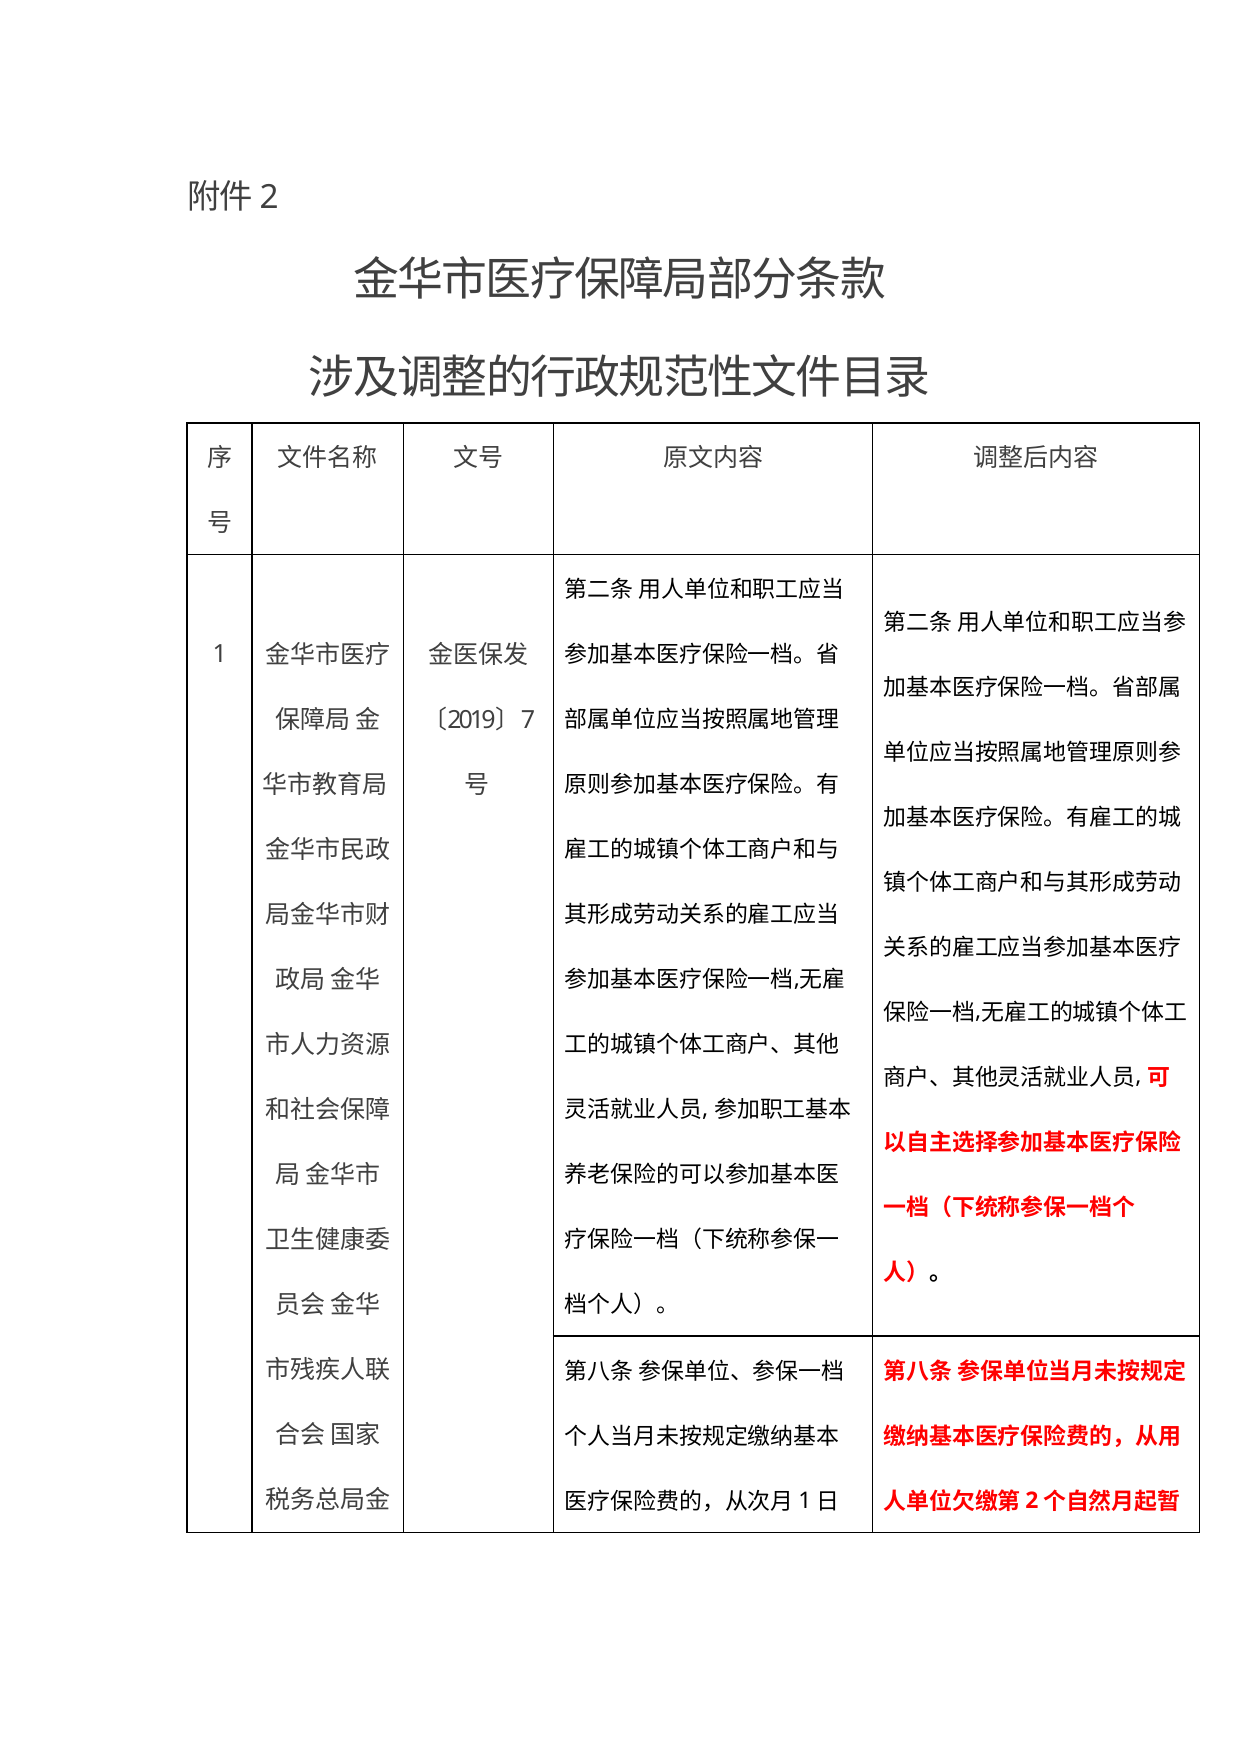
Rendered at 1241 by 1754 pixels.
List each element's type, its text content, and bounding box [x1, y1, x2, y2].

table_cell 金华市医疗保障局 金华市教育局 金华市民政局金华市财政局 金华市人力资源和社会保障局 金华市卫生健康委员会 金华市残疾人联合会 国家税务总局金华市税务局关于印发金华市基本医疗保险办法实施细则的通知 [253, 555, 403, 1532]
table_header 序号 [188, 424, 251, 553]
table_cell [554, 1337, 872, 1532]
table_cell 第二条 用人单位和职工应当参加基本医疗保险一档。省部属单位应当按照属地管理原则参加基本医疗保险。有雇工的城镇个体工商户和与其形成劳动关系的雇工应当参加基本医疗保险一档,无雇工的城镇个体工商户、其他灵活就业人员, 可以自主选择参加基本医疗保险一档（下统称参保一档个人）。 [873, 555, 1199, 1335]
table_cell 1 [188, 555, 251, 1532]
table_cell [873, 1337, 1199, 1532]
table_header 文号 [404, 424, 553, 553]
table_header 原文内容 [554, 424, 872, 553]
table_header 调整后内容 [873, 424, 1199, 553]
table_cell 金医保发〔2019〕7 号 [404, 555, 553, 1532]
table_cell 第二条 用人单位和职工应当参加基本医疗保险一档。省部属单位应当按照属地管理原则参加基本医疗保险。有雇工的城镇个体工商户和与其形成劳动关系的雇工应当参加基本医疗保险一档,无雇工的城镇个体工商户、其他灵活就业人员, 参加职工基本养老保险的可以参加基本医疗保险一档（下统称参保一档个人）。 [554, 555, 872, 1335]
text 涉及调整的行政规范性文件目录 [187, 324, 1053, 422]
text 金华市医疗保障局部分条款 [187, 227, 1053, 324]
text 附件2 [187, 162, 1053, 227]
table_header 文件名称 [253, 424, 403, 553]
